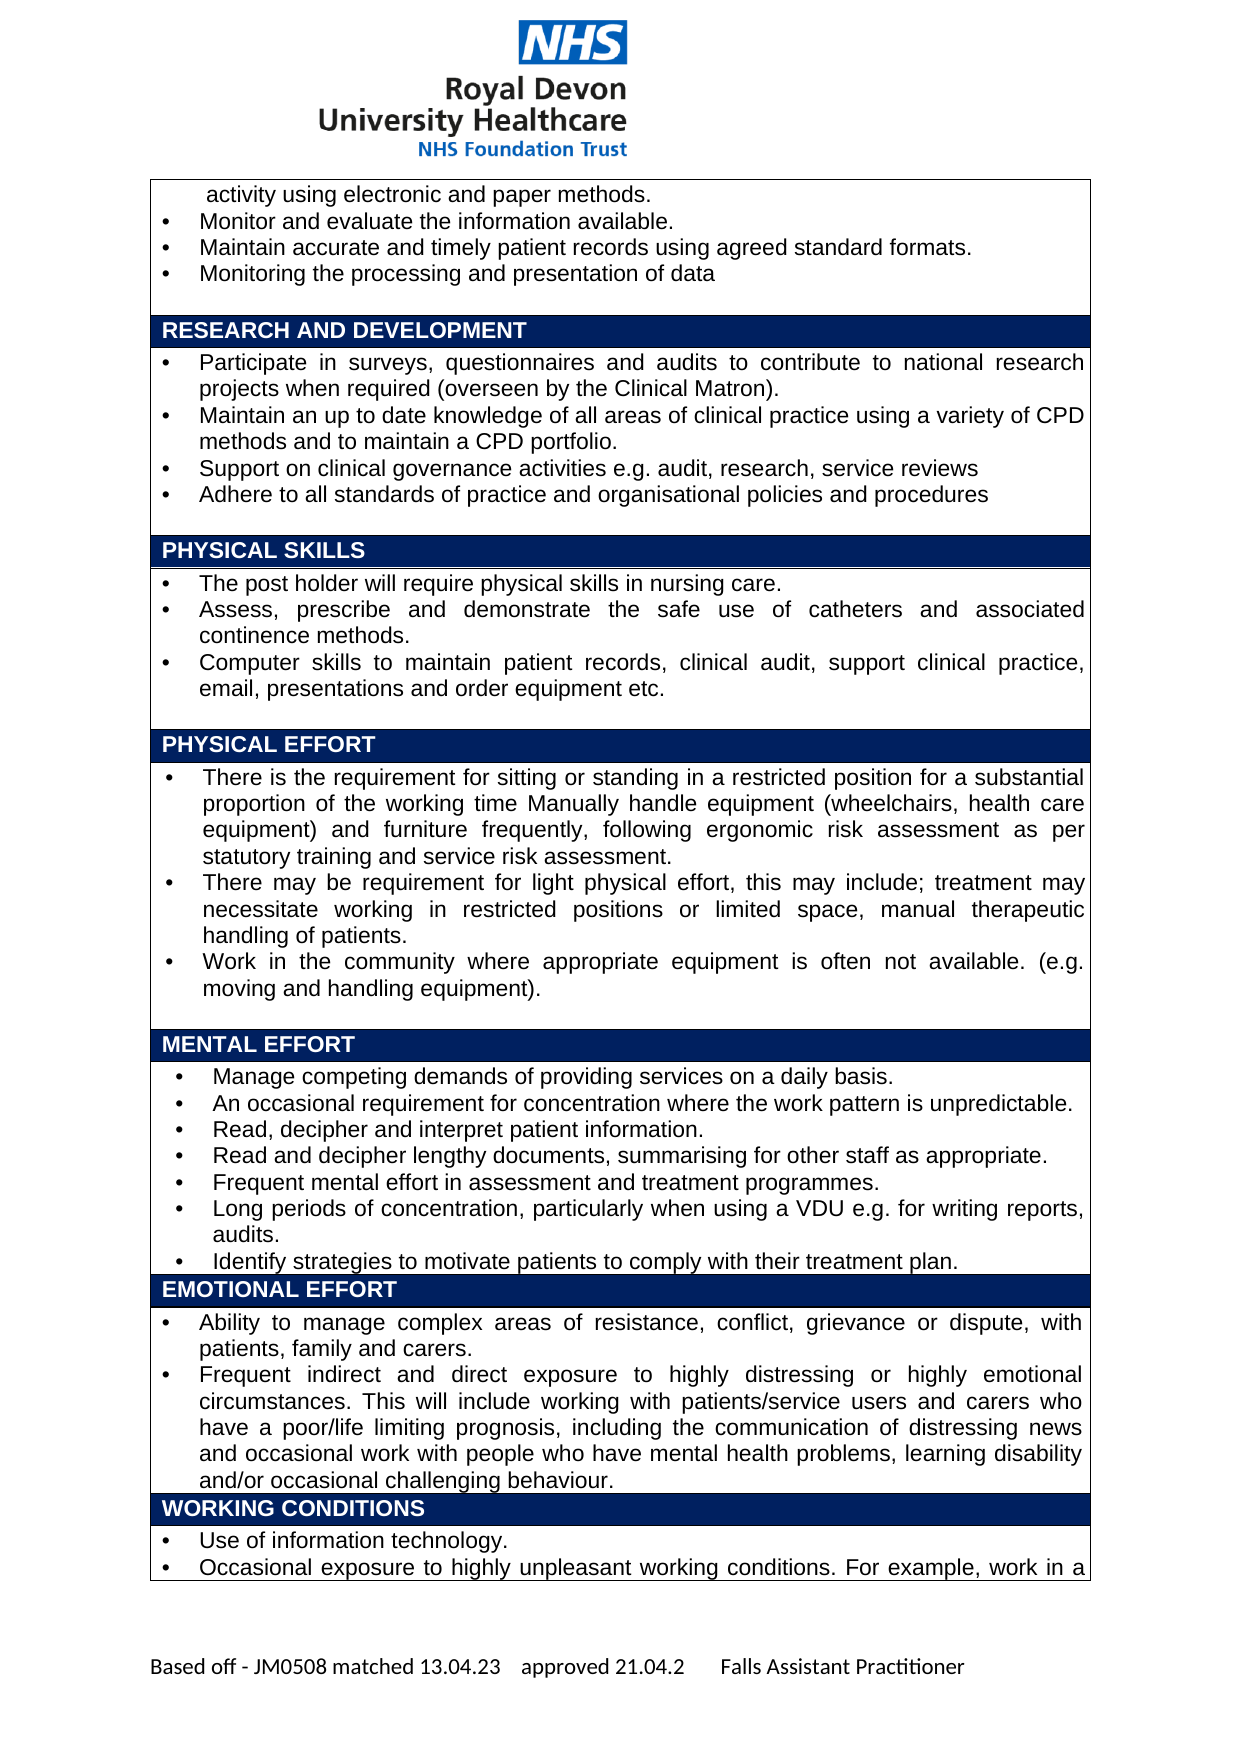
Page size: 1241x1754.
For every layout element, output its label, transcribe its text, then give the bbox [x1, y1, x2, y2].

table_cell PHYSICAL EFFORT [151, 730, 1090, 762]
table_cell MENTAL EFFORT [151, 1030, 1090, 1061]
table_cell PHYSICAL SKILLS [151, 536, 1090, 567]
table_cell WORKING CONDITIONS [151, 1494, 1090, 1525]
table_cell There is the requirement for sitting or standing in a restricted position for a substantial proportion of the working time Manually handle equipment (wheelchairs, health care equipment) and furniture frequently, following ergonomic risk assessment as per statutory training and service risk assessment. There may be requirement for light physical effort, this may include; treatment may necessitate working in restricted positions or limited space, manual therapeutic handling of patients. Work in the community where appropriate equipment is often not available. (e.g. moving and handling equipment). [151, 763, 1090, 1029]
table_cell EMOTIONAL EFFORT [151, 1275, 1090, 1306]
table_cell Participate in surveys, questionnaires and audits to contribute to national research projects when required (overseen by the Clinical Matron). Maintain an up to date knowledge of all areas of clinical practice using a variety of CPD methods and to maintain a CPD portfolio. Support on clinical governance activities e.g. audit, research, service reviews Adhere to all standards of practice and organisational policies and procedures [151, 348, 1090, 535]
table_cell RESEARCH AND DEVELOPMENT [151, 316, 1090, 347]
table_cell Manage competing demands of providing services on a daily basis. An occasional requirement for concentration where the work pattern is unpredictable. Read, decipher and interpret patient information. Read and decipher lengthy documents, summarising for other staff as appropriate. Frequent mental effort in assessment and treatment programmes. Long periods of concentration, particularly when using a VDU e.g. for writing reports, audits. Identify strategies to motivate patients to comply with their treatment plan. [151, 1062, 1090, 1274]
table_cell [151, 1526, 1090, 1580]
table_cell Ability to manage complex areas of resistance, conflict, grievance or dispute, with patients, family and carers. Frequent indirect and direct exposure to highly distressing or highly emotional circumstances. This will include working with patients/service users and carers who have a poor/life limiting prognosis, including the communication of distressing news and occasional work with people who have mental health problems, learning disability and/or occasional challenging behaviour. [151, 1308, 1090, 1493]
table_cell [151, 180, 1090, 315]
table_cell The post holder will require physical skills in nursing care. Assess, prescribe and demonstrate the safe use of catheters and associated continence methods. Computer skills to maintain patient records, clinical audit, support clinical practice, email, presentations and order equipment etc. [151, 569, 1090, 729]
